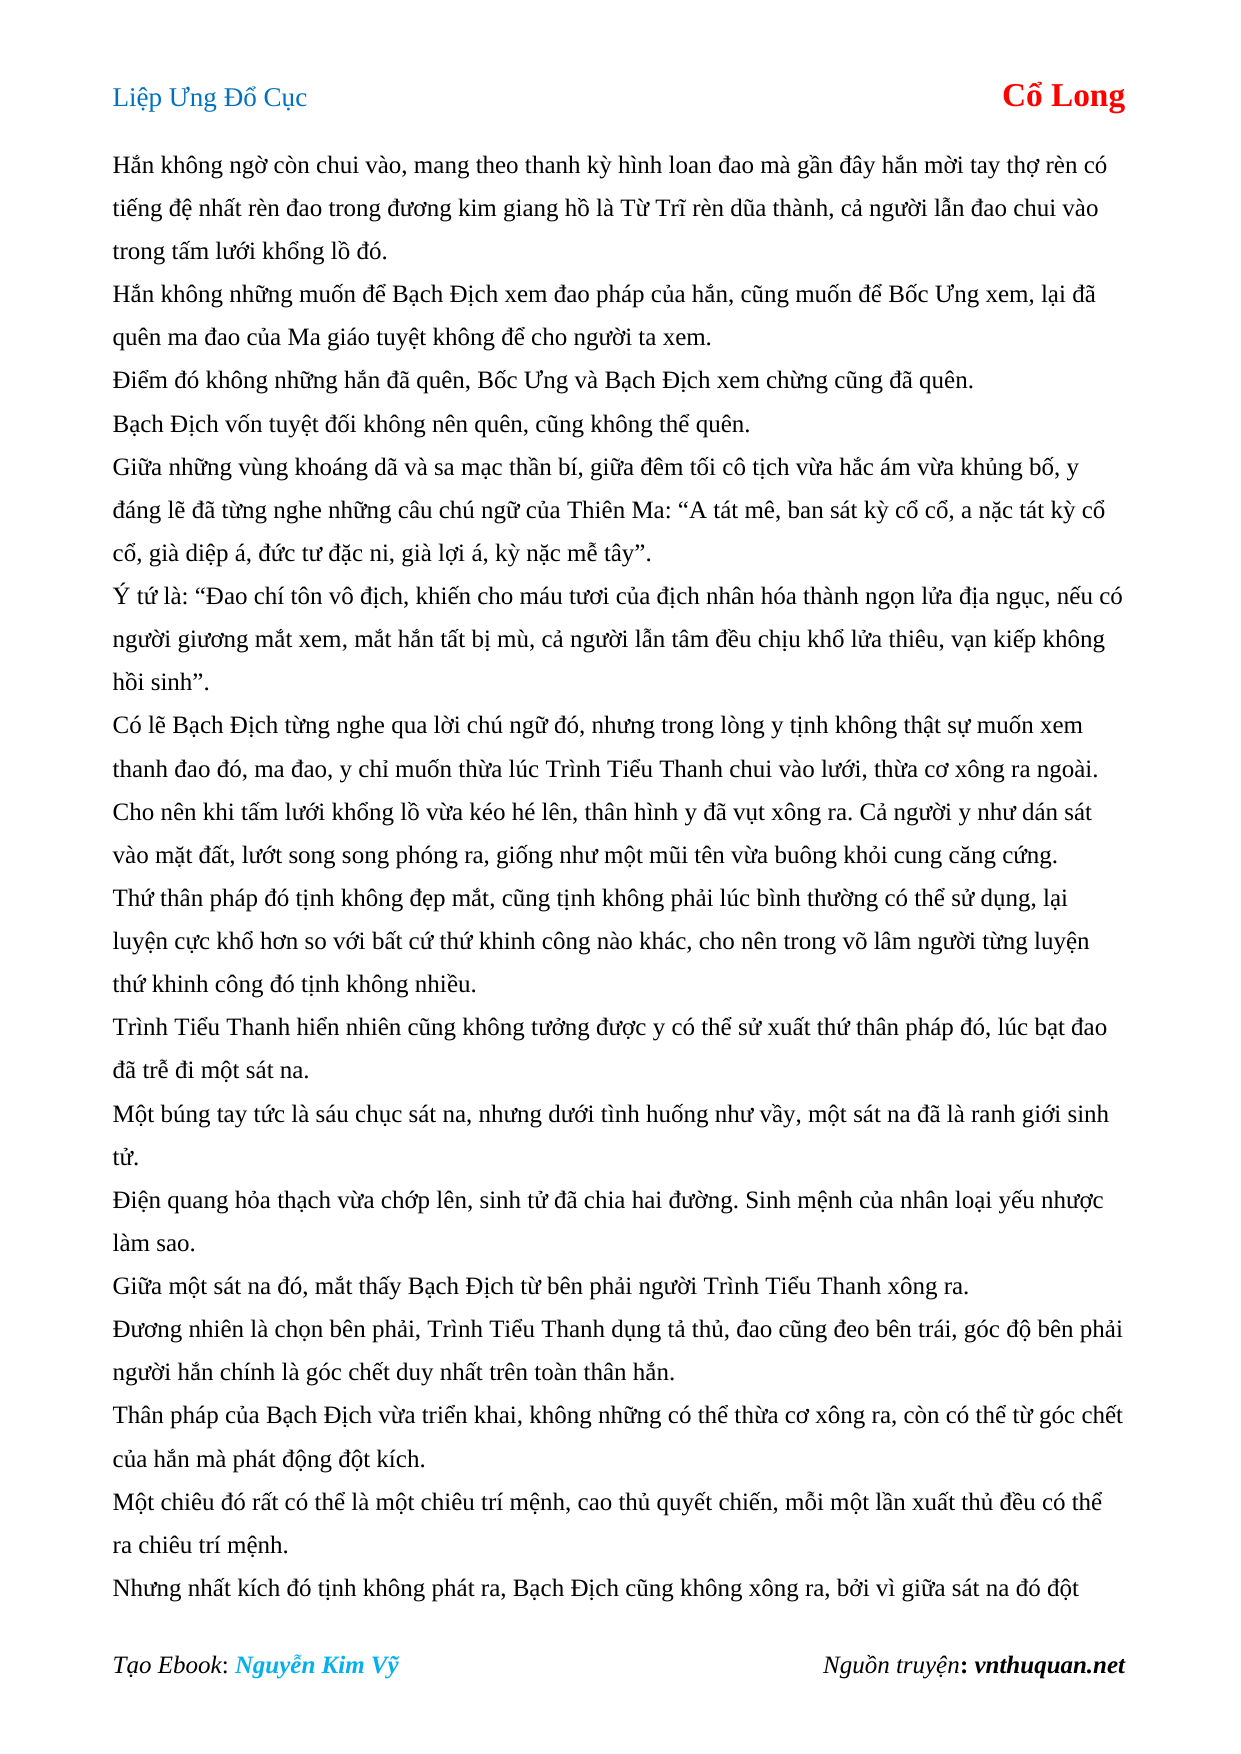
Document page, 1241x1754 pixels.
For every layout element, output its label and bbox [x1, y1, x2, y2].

text [112, 150, 1128, 1602]
